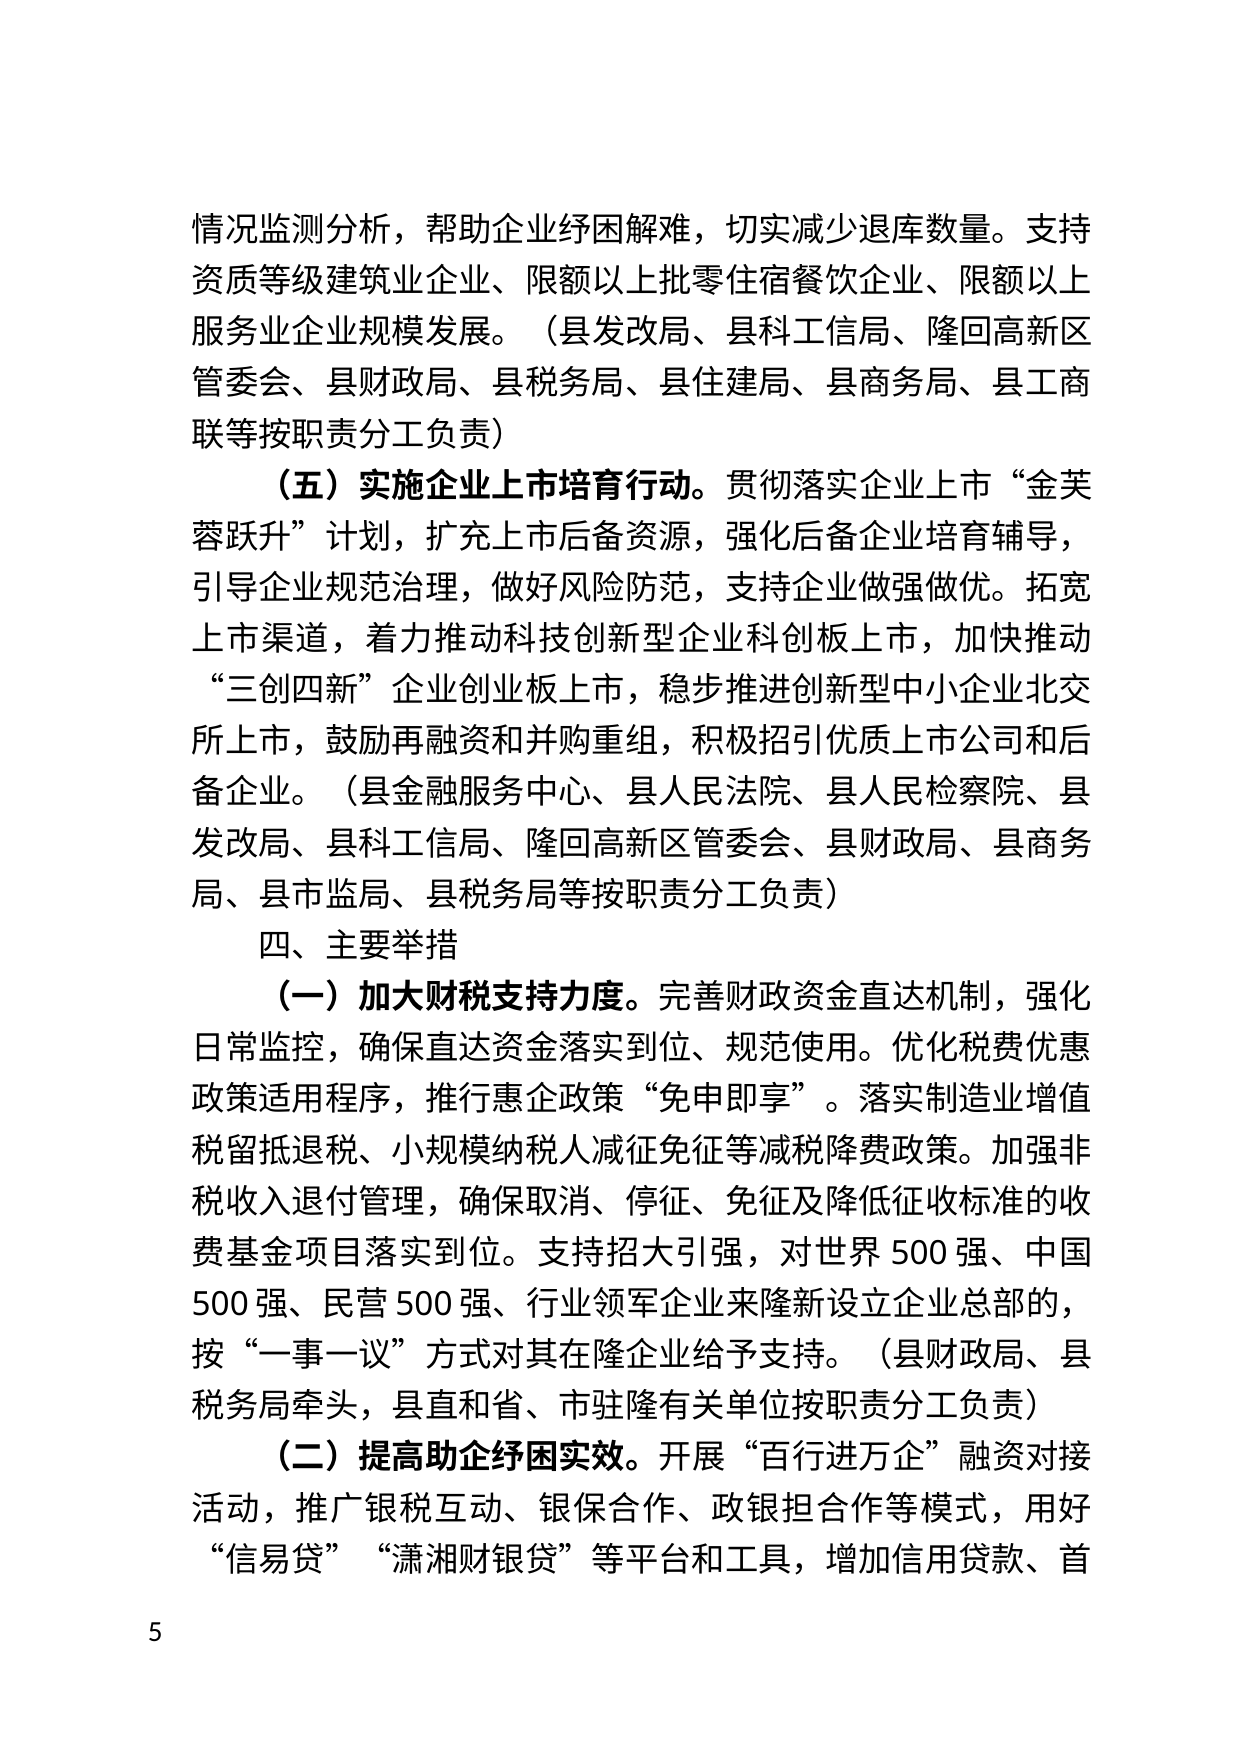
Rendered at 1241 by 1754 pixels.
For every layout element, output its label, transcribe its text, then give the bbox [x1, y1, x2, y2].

text 四、主要举措 [191, 917, 1093, 968]
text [191, 1429, 1093, 1582]
text （一）加大财税支持力度。完善财政资金直达机制，强化日常监控，确保直达资金落实到位、规范使用。优化税费优惠政策适用程序，推行惠企政策“免申即享”。落实制造业增值税留抵退税、小规模纳税人减征免征等减税降费政策。加强非税收入退付管理，确保取消、停征、免征及降低征收标准的收费基金项目落实到位。支持招大引强，对世界500强、中国500强、民营500强、行业领军企业来隆新设立企业总部的，按“一事一议”方式对其在隆企业给予支持。（县财政局、县税务局牵头，县直和省、市驻隆有关单位按职责分工负责） [191, 968, 1093, 1429]
text （五）实施企业上市培育行动。贯彻落实企业上市“金芙蓉跃升”计划，扩充上市后备资源，强化后备企业培育辅导，引导企业规范治理，做好风险防范，支持企业做强做优。拓宽上市渠道，着力推动科技创新型企业科创板上市，加快推动“三创四新”企业创业板上市，稳步推进创新型中小企业北交所上市，鼓励再融资和并购重组，积极招引优质上市公司和后备企业。（县金融服务中心、县人民法院、县人民检察院、县发改局、县科工信局、隆回高新区管委会、县财政局、县商务局、县市监局、县税务局等按职责分工负责） [191, 457, 1093, 917]
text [191, 201, 1093, 457]
